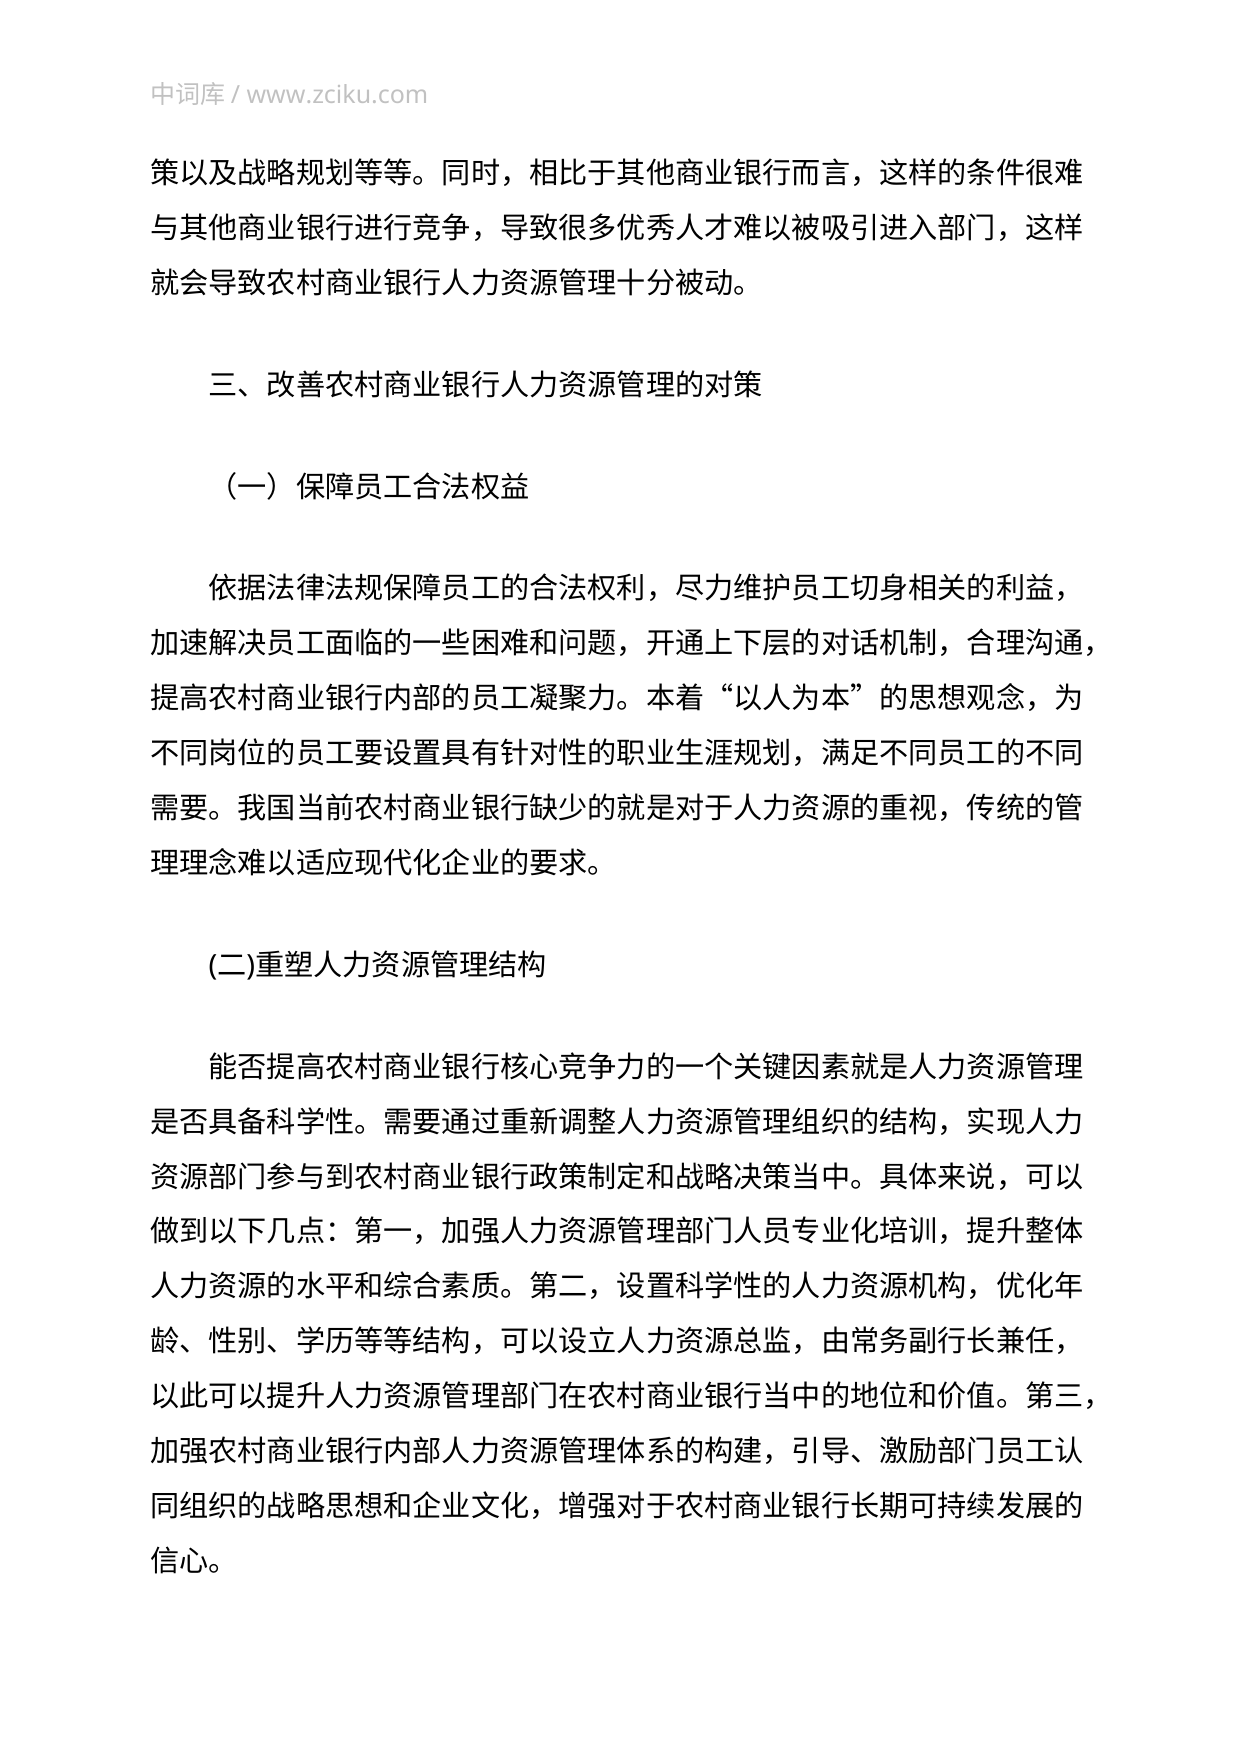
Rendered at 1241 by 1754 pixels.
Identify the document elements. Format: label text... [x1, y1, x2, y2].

text (二)重塑人力资源管理结构 [150, 941, 1090, 984]
text （一）保障员工合法权益 [150, 463, 1090, 506]
text 依据法律法规保障员工的合法权利，尽力维护员工切身相关的利益，加速解决员工面临的一些困难和问题，开通上下层的对话机制，合理沟通，提高农村商业银行内部的员工凝聚力。本着“以人为本”的思想观念，为不同岗位的员工要设置具有针对性的职业生涯规划，满足不同员工的不同需要。我国当前农村商业银行缺少的就是对于人力资源的重视，传统的管理理念难以适应现代化企业的要求。 [150, 565, 1090, 882]
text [150, 150, 1090, 302]
text 三、改善农村商业银行人力资源管理的对策 [150, 362, 1090, 404]
text 能否提高农村商业银行核心竞争力的一个关键因素就是人力资源管理是否具备科学性。需要通过重新调整人力资源管理组织的结构，实现人力资源部门参与到农村商业银行政策制定和战略决策当中。具体来说，可以做到以下几点：第一，加强人力资源管理部门人员专业化培训，提升整体人力资源的水平和综合素质。第二，设置科学性的人力资源机构，优化年龄、性别、学历等等结构，可以设立人力资源总监，由常务副行长兼任，以此可以提升人力资源管理部门在农村商业银行当中的地位和价值。第三，加强农村商业银行内部人力资源管理体系的构建，引导、激励部门员工认同组织的战略思想和企业文化，增强对于农村商业银行长期可持续发展的信心。 [150, 1043, 1090, 1580]
